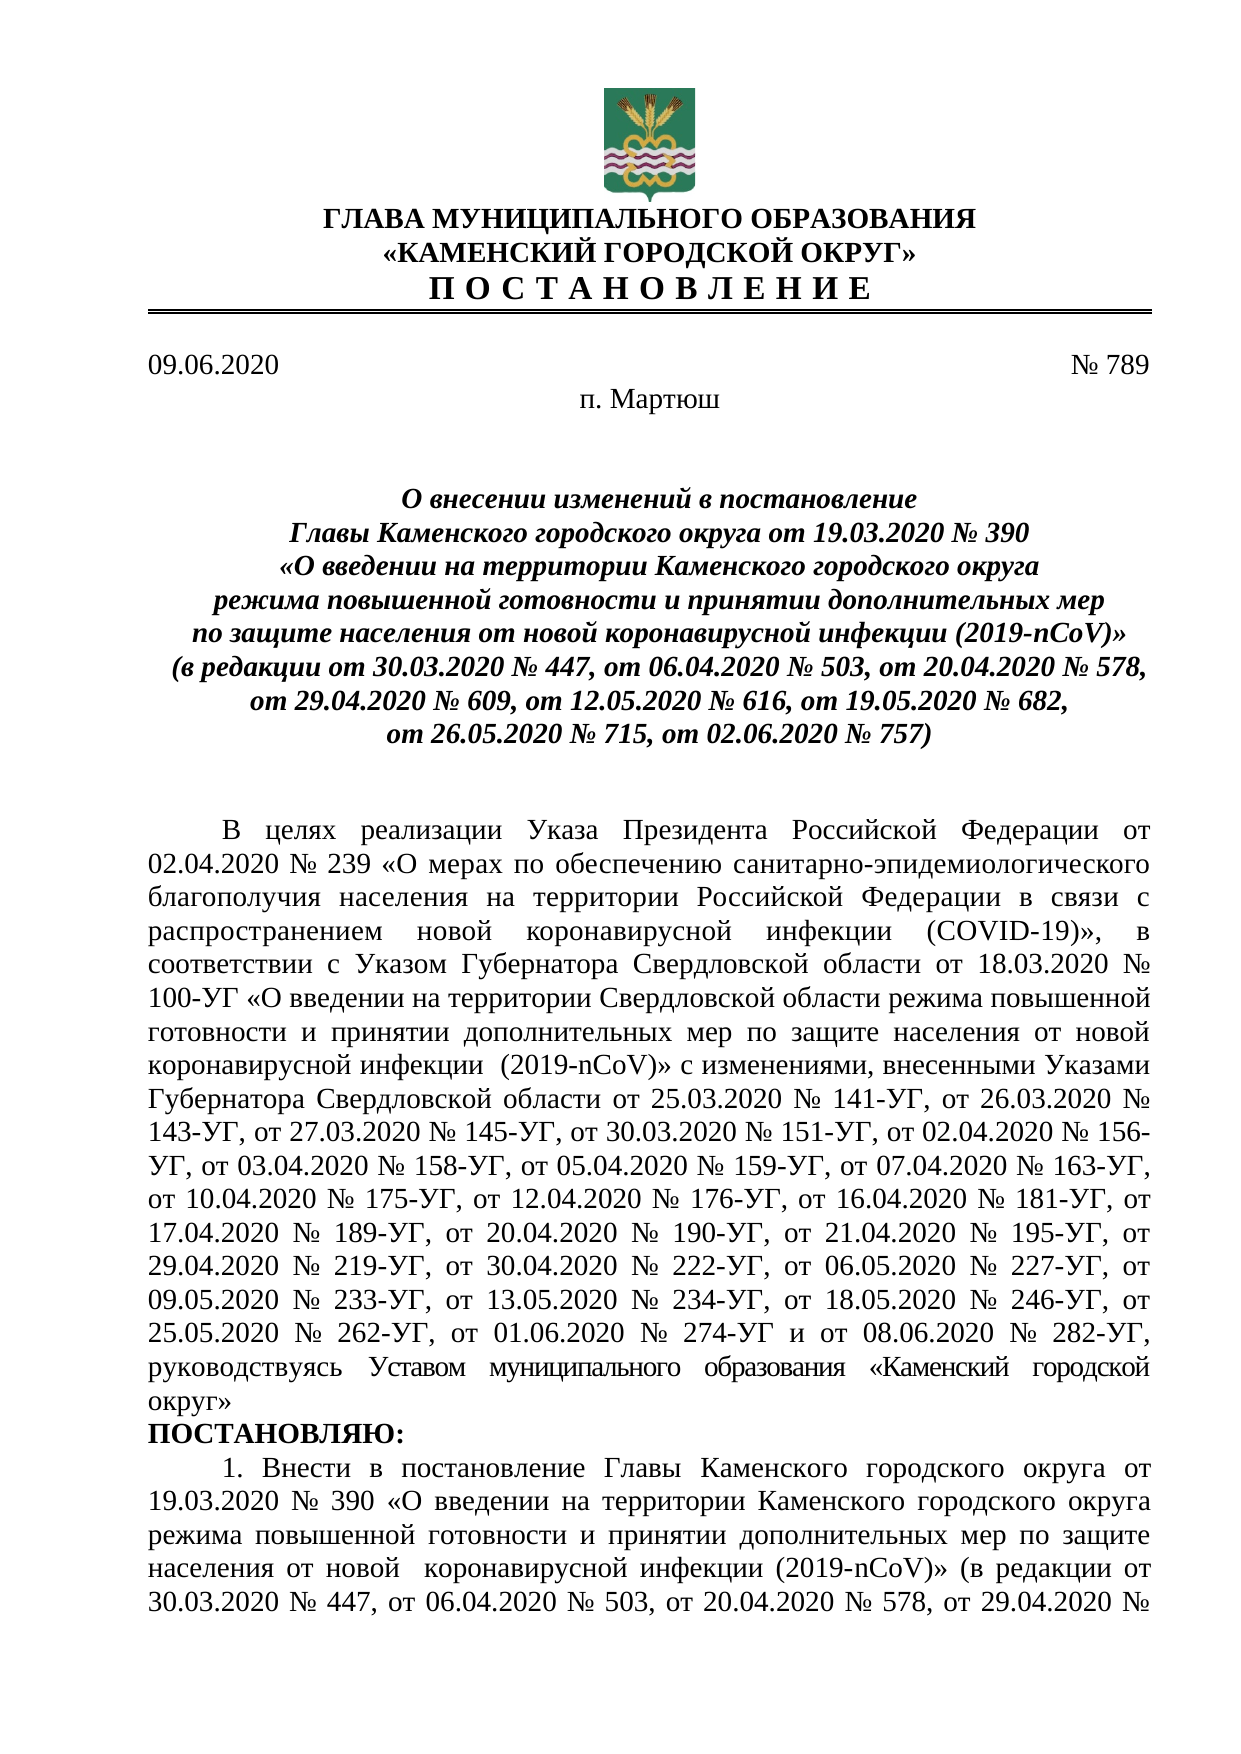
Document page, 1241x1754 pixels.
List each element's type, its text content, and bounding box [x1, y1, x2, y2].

text от 26.05.2020 № 715, от 02.06.2020 № 757) [167, 716, 1152, 750]
picture [604, 88, 696, 202]
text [148, 1450, 1152, 1617]
text п. Мартюш [148, 381, 1152, 414]
text ПОСТАНОВЛЯЮ: [148, 1416, 1152, 1450]
text «КАМЕНСКИЙ ГОРОДСКОЙ ОКРУГ» [148, 235, 1152, 268]
text 09.06.2020 № 789 [148, 347, 1152, 381]
text Главы Каменского городского округа от 19.03.2020 № 390 [167, 515, 1152, 548]
text ГЛАВА МУНИЦИПАЛЬНОГО ОБРАЗОВАНИЯ [148, 201, 1152, 235]
text (в редакции от 30.03.2020 № 447, от 06.04.2020 № 503, от 20.04.2020 № 578, от 29.04.2020 № 609, от 12.05.2020 № 616, от 19.05.2020 № 682, [167, 649, 1152, 716]
text «О введении на территории Каменского городского округа [167, 548, 1152, 582]
text режима повышенной готовности и принятии дополнительных мер [167, 582, 1152, 616]
text по защите населения от новой коронавирусной инфекции (2019-nCoV)» [167, 616, 1152, 649]
subtitle ПОСТАНОВЛЕНИЕ [148, 268, 1152, 309]
text О внесении изменений в постановление [167, 481, 1152, 515]
text В целях реализации Указа Президента Российской Федерации от 02.04.2020 № 239 «О мерах по обеспечению санитарно-эпидемиологического благополучия населения на территории Российской Федерации в связи с распространением новой коронавирусной инфекции (COVID-19)», в соответствии с Указом Губернатора Свердловской области от 18.03.2020 № 100-УГ «О введении на территории Свердловской области режима повышенной готовности и принятии дополнительных мер по защите населения от новой коронавирусной инфекции (2019-nCoV)» с изменениями, внесенными Указами Губернатора Свердловской области от 25.03.2020 № 141-УГ, от 26.03.2020 № 143-УГ, от 27.03.2020 № 145-УГ, от 30.03.2020 № 151-УГ, от 02.04.2020 № 156-УГ, от 03.04.2020 № 158-УГ, от 05.04.2020 № 159-УГ, от 07.04.2020 № 163-УГ, от 10.04.2020 № 175-УГ, от 12.04.2020 № 176-УГ, от 16.04.2020 № 181-УГ, от 17.04.2020 № 189-УГ, от 20.04.2020 № 190-УГ, от 21.04.2020 № 195-УГ, от 29.04.2020 № 219-УГ, от 30.04.2020 № 222-УГ, от 06.05.2020 № 227-УГ, от 09.05.2020 № 233-УГ, от 13.05.2020 № 234-УГ, от 18.05.2020 № 246-УГ, от 25.05.2020 № 262-УГ, от 01.06.2020 № 274-УГ и от 08.06.2020 № 282-УГ, руководствуясь Уставом муниципального образования «Каменский городской округ» [148, 812, 1152, 1416]
